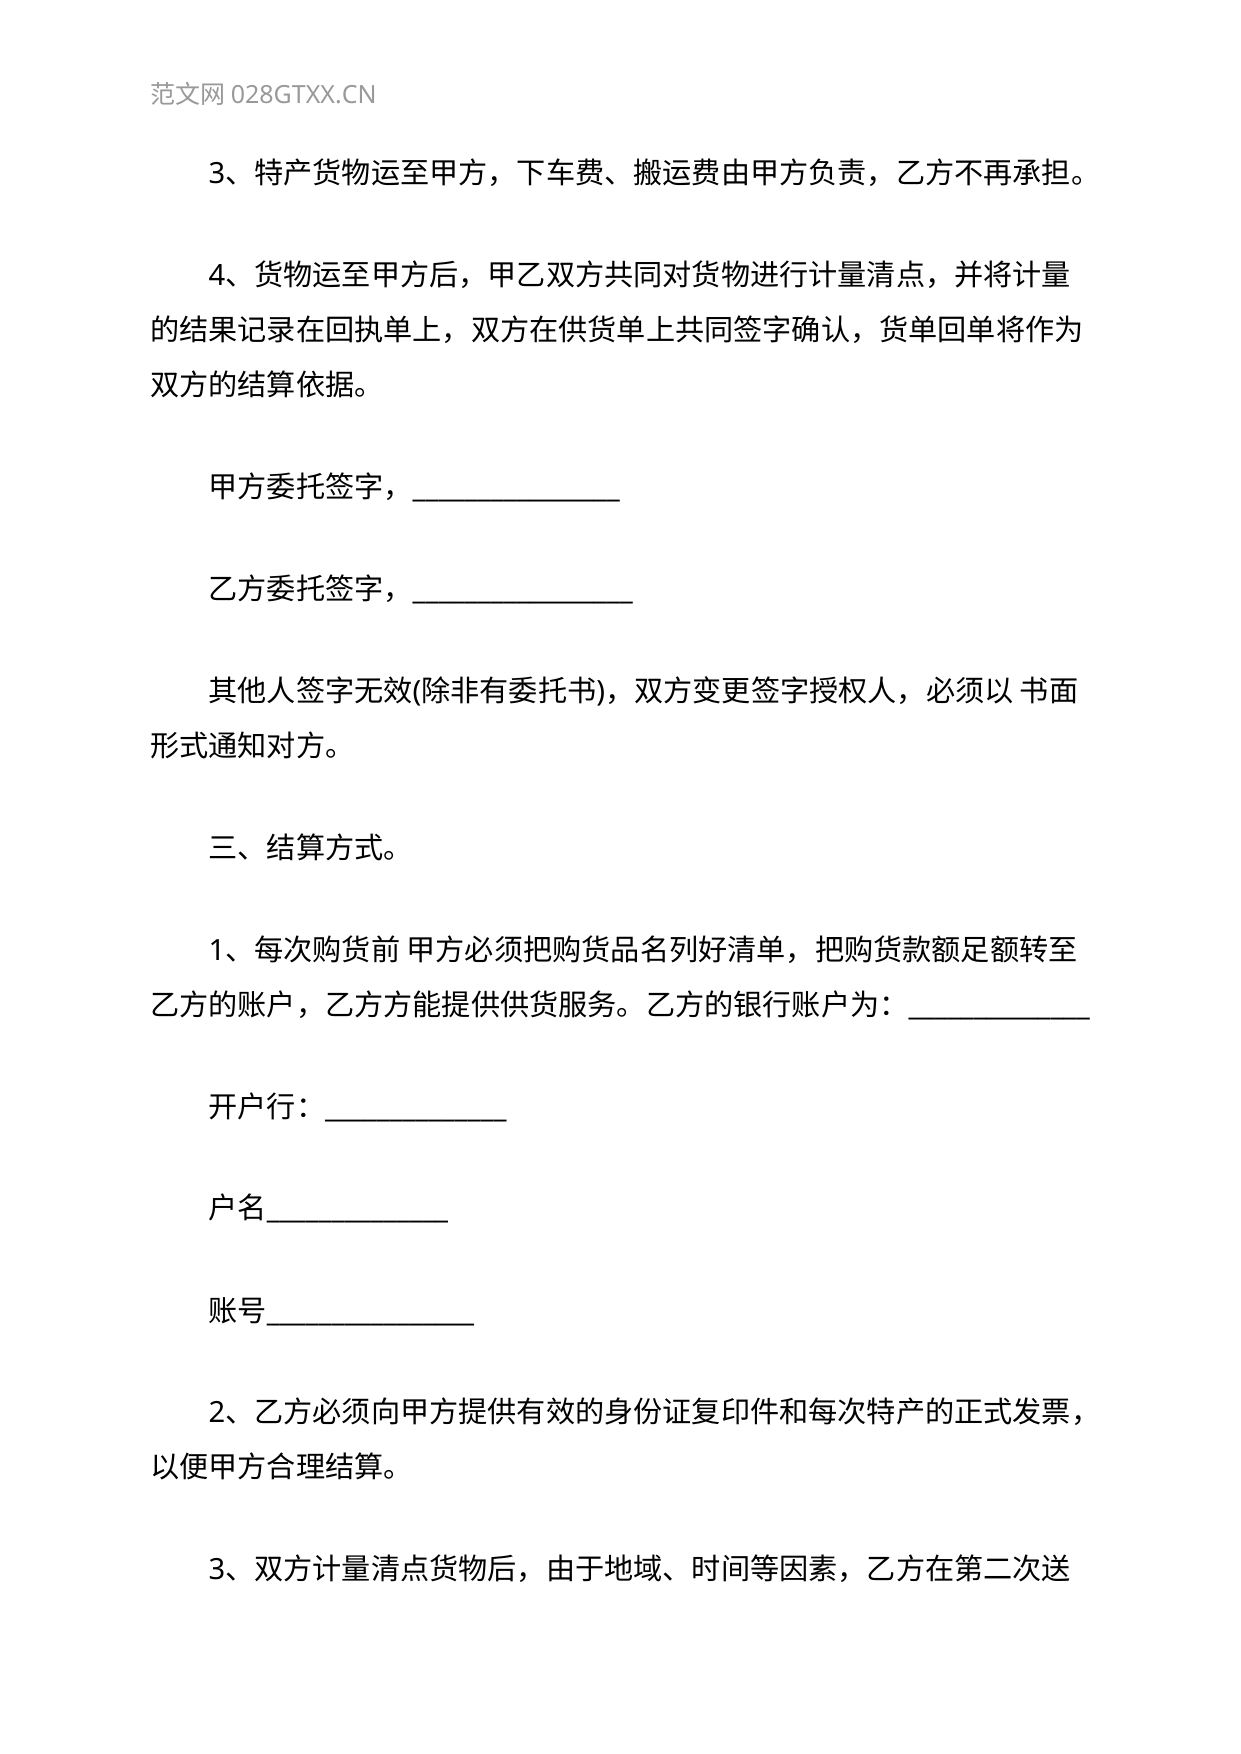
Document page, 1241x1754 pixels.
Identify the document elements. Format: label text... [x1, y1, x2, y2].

text 其他人签字无效(除非有委托书)，双方变更签字授权人，必须以 书面形式通知对方。 [150, 668, 1090, 765]
text 3、特产货物运至甲方，下车费、搬运费由甲方负责，乙方不再承担。 [150, 150, 1090, 192]
text 三、结算方式。 [150, 824, 1090, 867]
text 乙方委托签字，_________________ [150, 566, 1090, 608]
text 户名______________ [150, 1185, 1090, 1227]
text 账号________________ [150, 1287, 1090, 1329]
text 2、乙方必须向甲方提供有效的身份证复印件和每次特产的正式发票，以便甲方合理结算。 [150, 1389, 1090, 1486]
text 开户行：______________ [150, 1083, 1090, 1126]
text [150, 1546, 1090, 1588]
text 4、货物运至甲方后，甲乙双方共同对货物进行计量清点，并将计量的结果记录在回执单上，双方在供货单上共同签字确认，货单回单将作为双方的结算依据。 [150, 252, 1090, 404]
text 1、每次购货前 甲方必须把购货品名列好清单，把购货款额足额转至乙方的账户，乙方方能提供供货服务。乙方的银行账户为：______________ [150, 926, 1090, 1023]
text 甲方委托签字，________________ [150, 464, 1090, 506]
